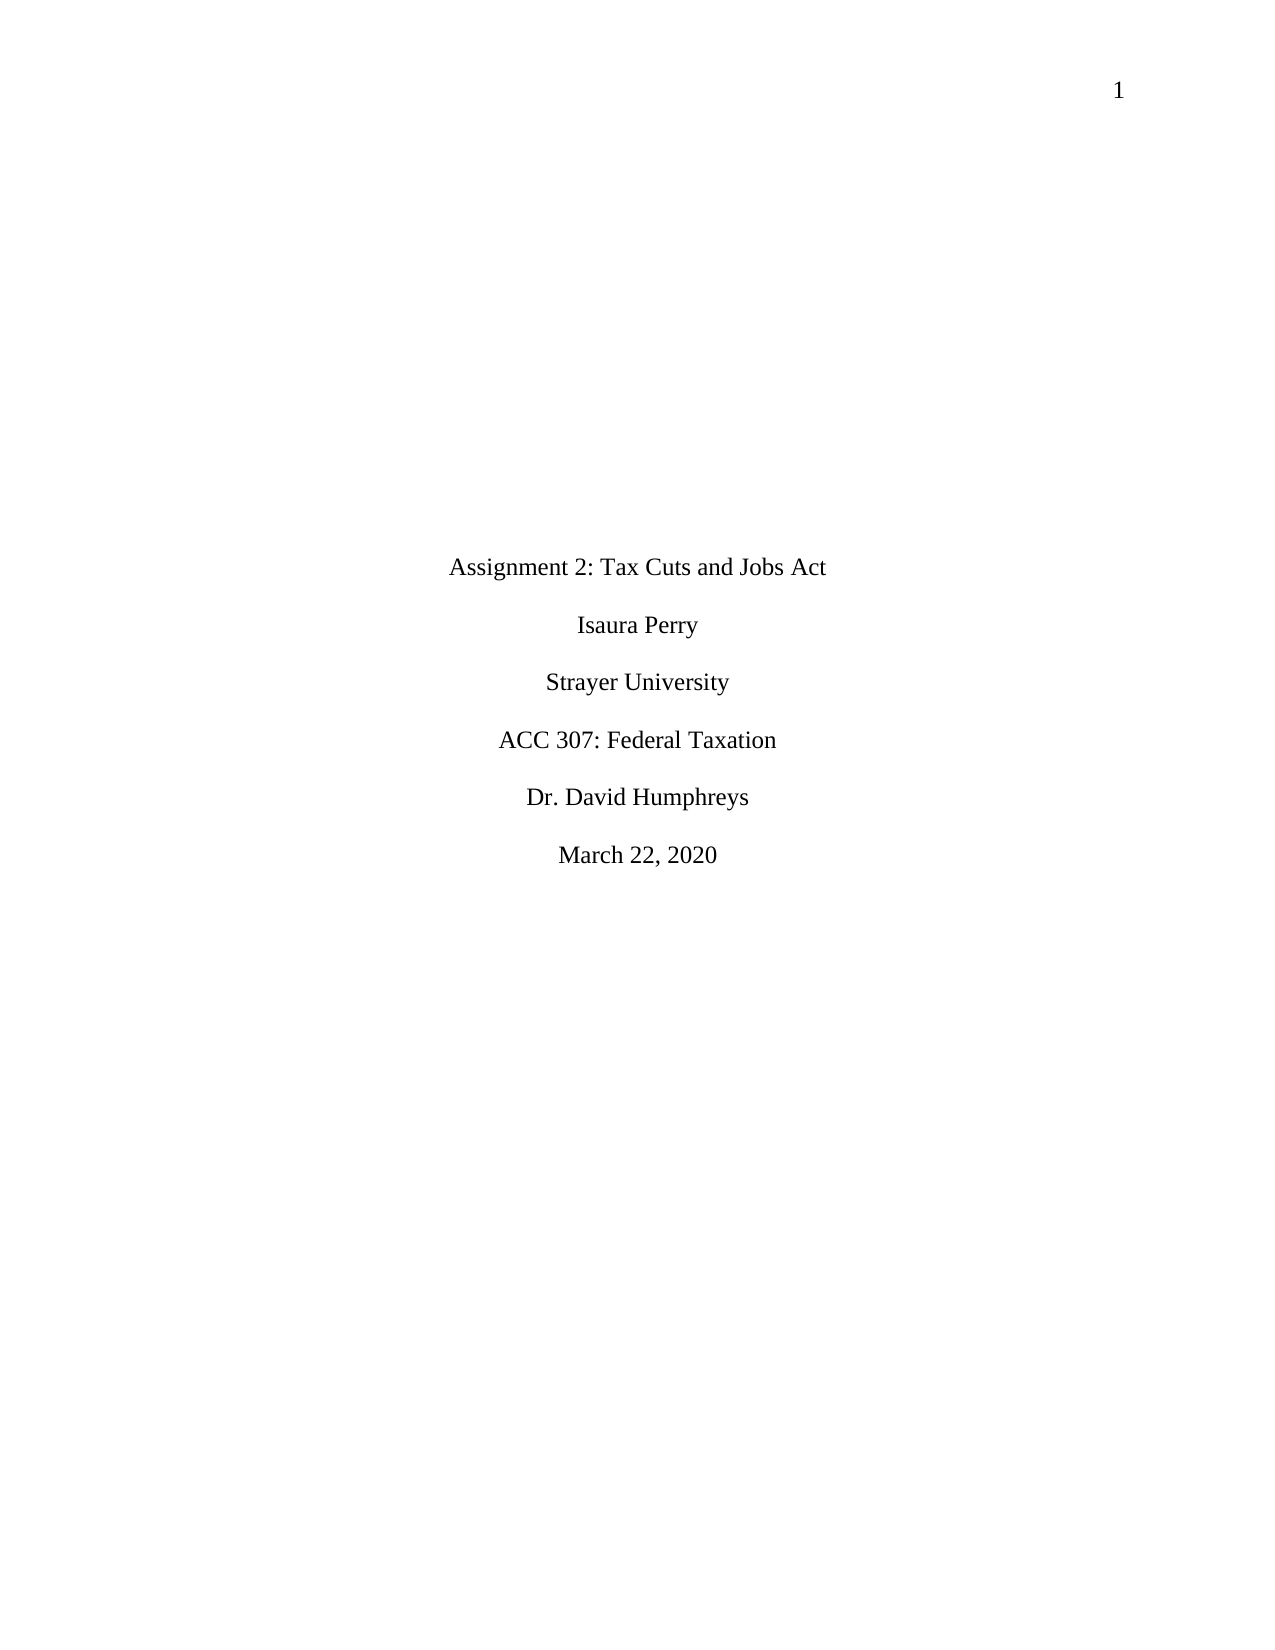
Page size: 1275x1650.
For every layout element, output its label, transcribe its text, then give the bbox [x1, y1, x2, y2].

text Dr. David Humphreys [150, 782, 1125, 811]
text ACC 307: Federal Taxation [150, 725, 1125, 754]
text March 22, 2020 [150, 840, 1125, 869]
text Assignment 2: Tax Cuts and Jobs Act [150, 552, 1125, 581]
text Strayer University [150, 667, 1125, 696]
text Isaura Perry [150, 610, 1125, 639]
